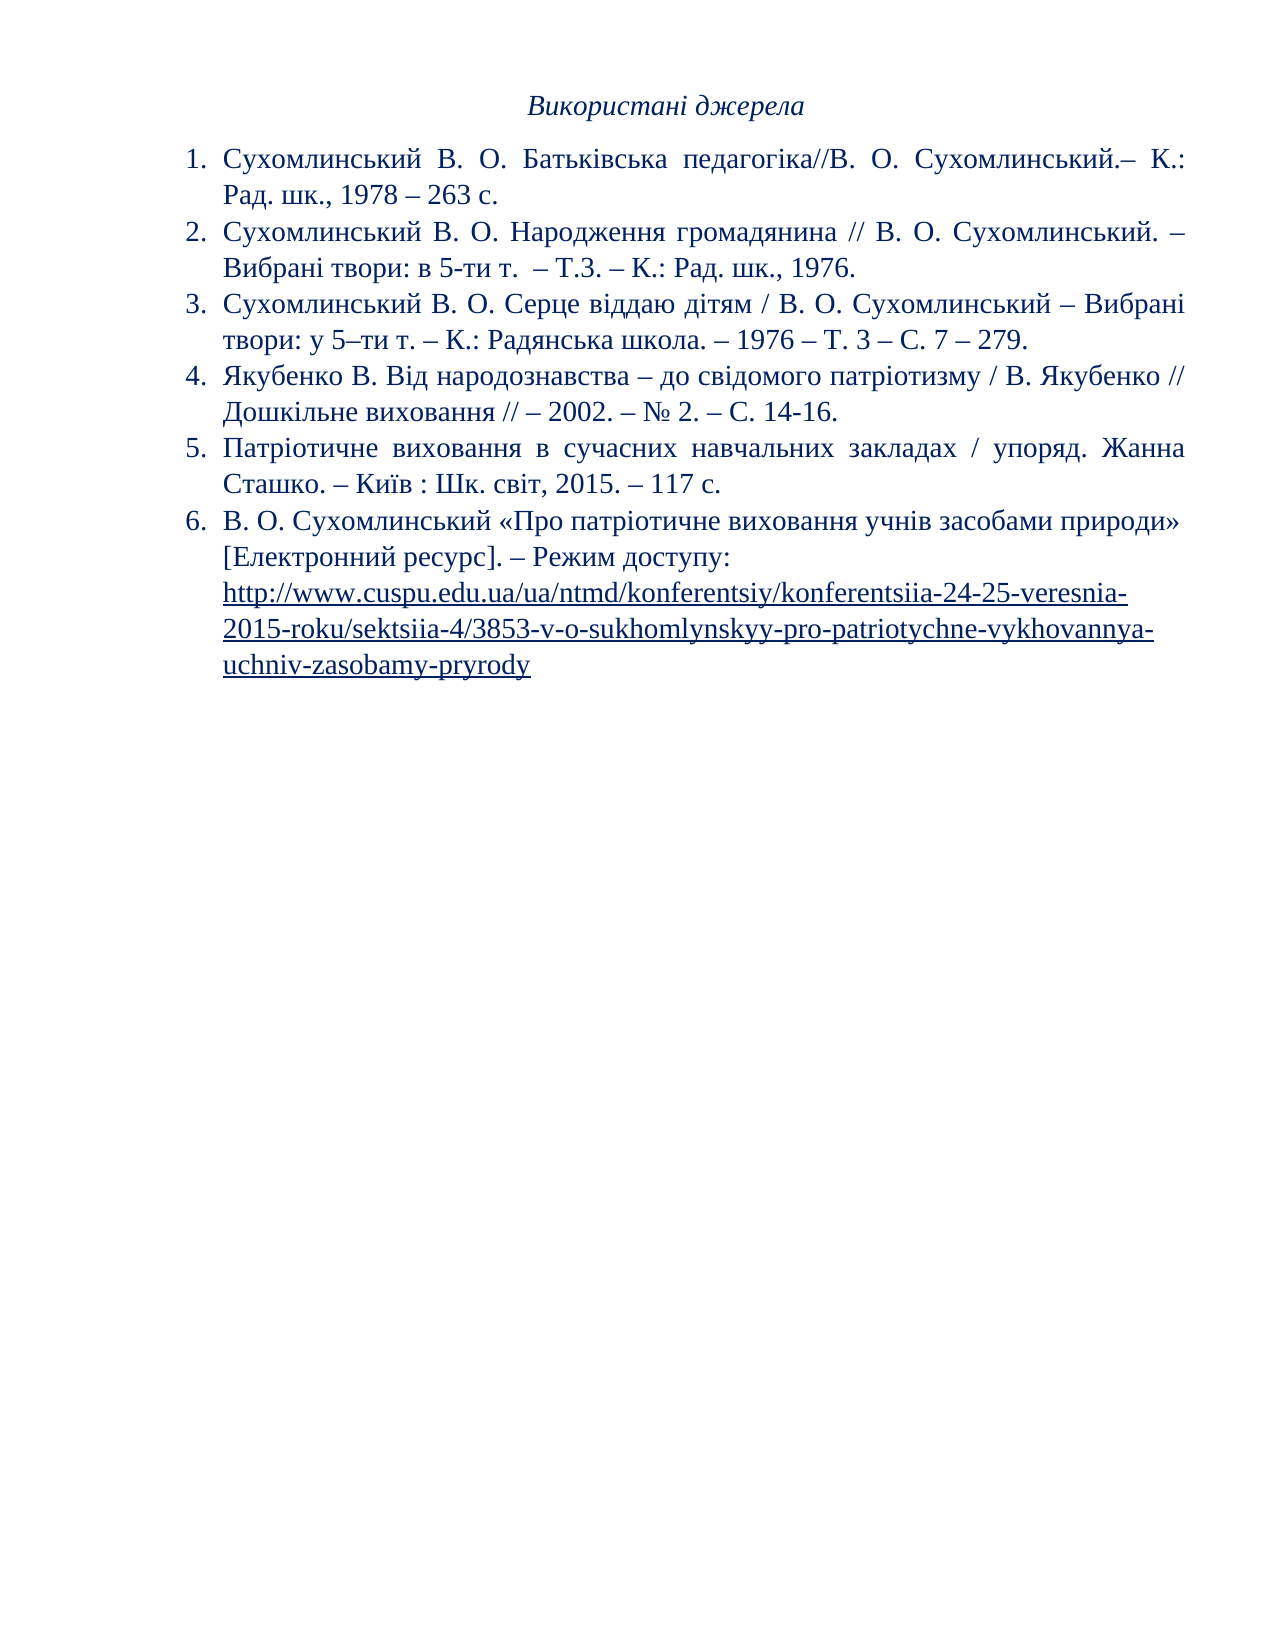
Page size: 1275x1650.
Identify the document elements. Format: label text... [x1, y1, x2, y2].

list Сухомлинський В. О. Серце віддаю дітям / В. О. Сухомлинський – Вибрані твори: у 5–ти т. – К.: Радянська школа. – 1976 – Т. 3 – С. 7 – 279. [185, 286, 1186, 356]
list Сухомлинський В. О. Народження громадянина // В. О. Сухомлинський. – Вибрані твори: в 5-ти т. – Т.3. – К.: Рад. шк., 1976. [185, 214, 1186, 283]
list В. О. Сухомлинський «Про патріотичне виховання учнів засобами природи» [Електронний ресурс]. – Режим доступу: http://www.cuspu.edu.ua/ua/ntmd/konferentsiy/konferentsiia-24-25-veresnia-2015-roku/sektsiia-4/3853-v-o-sukhomlynskyy-pro-patriotychne-vykhovannya-uchniv-zasobamy-pryrody [185, 503, 1186, 681]
text Використані джерела [148, 88, 1186, 122]
list Сухомлинський В. О. Батьківська педагогіка//В. О. Сухомлинський.– К.: Рад. шк., 1978 – 263 с. [185, 141, 1186, 211]
list Якубенко В. Від народознавства – до свідомого патріотизму / В. Якубенко // Дошкільне виховання // – 2002. – № 2. – С. 14-16. [185, 358, 1186, 428]
list Патріотичне виховання в сучасних навчальних закладах / упоряд. Жанна Сташко. – Київ : Шк. світ, 2015. – 117 с. [185, 431, 1186, 500]
